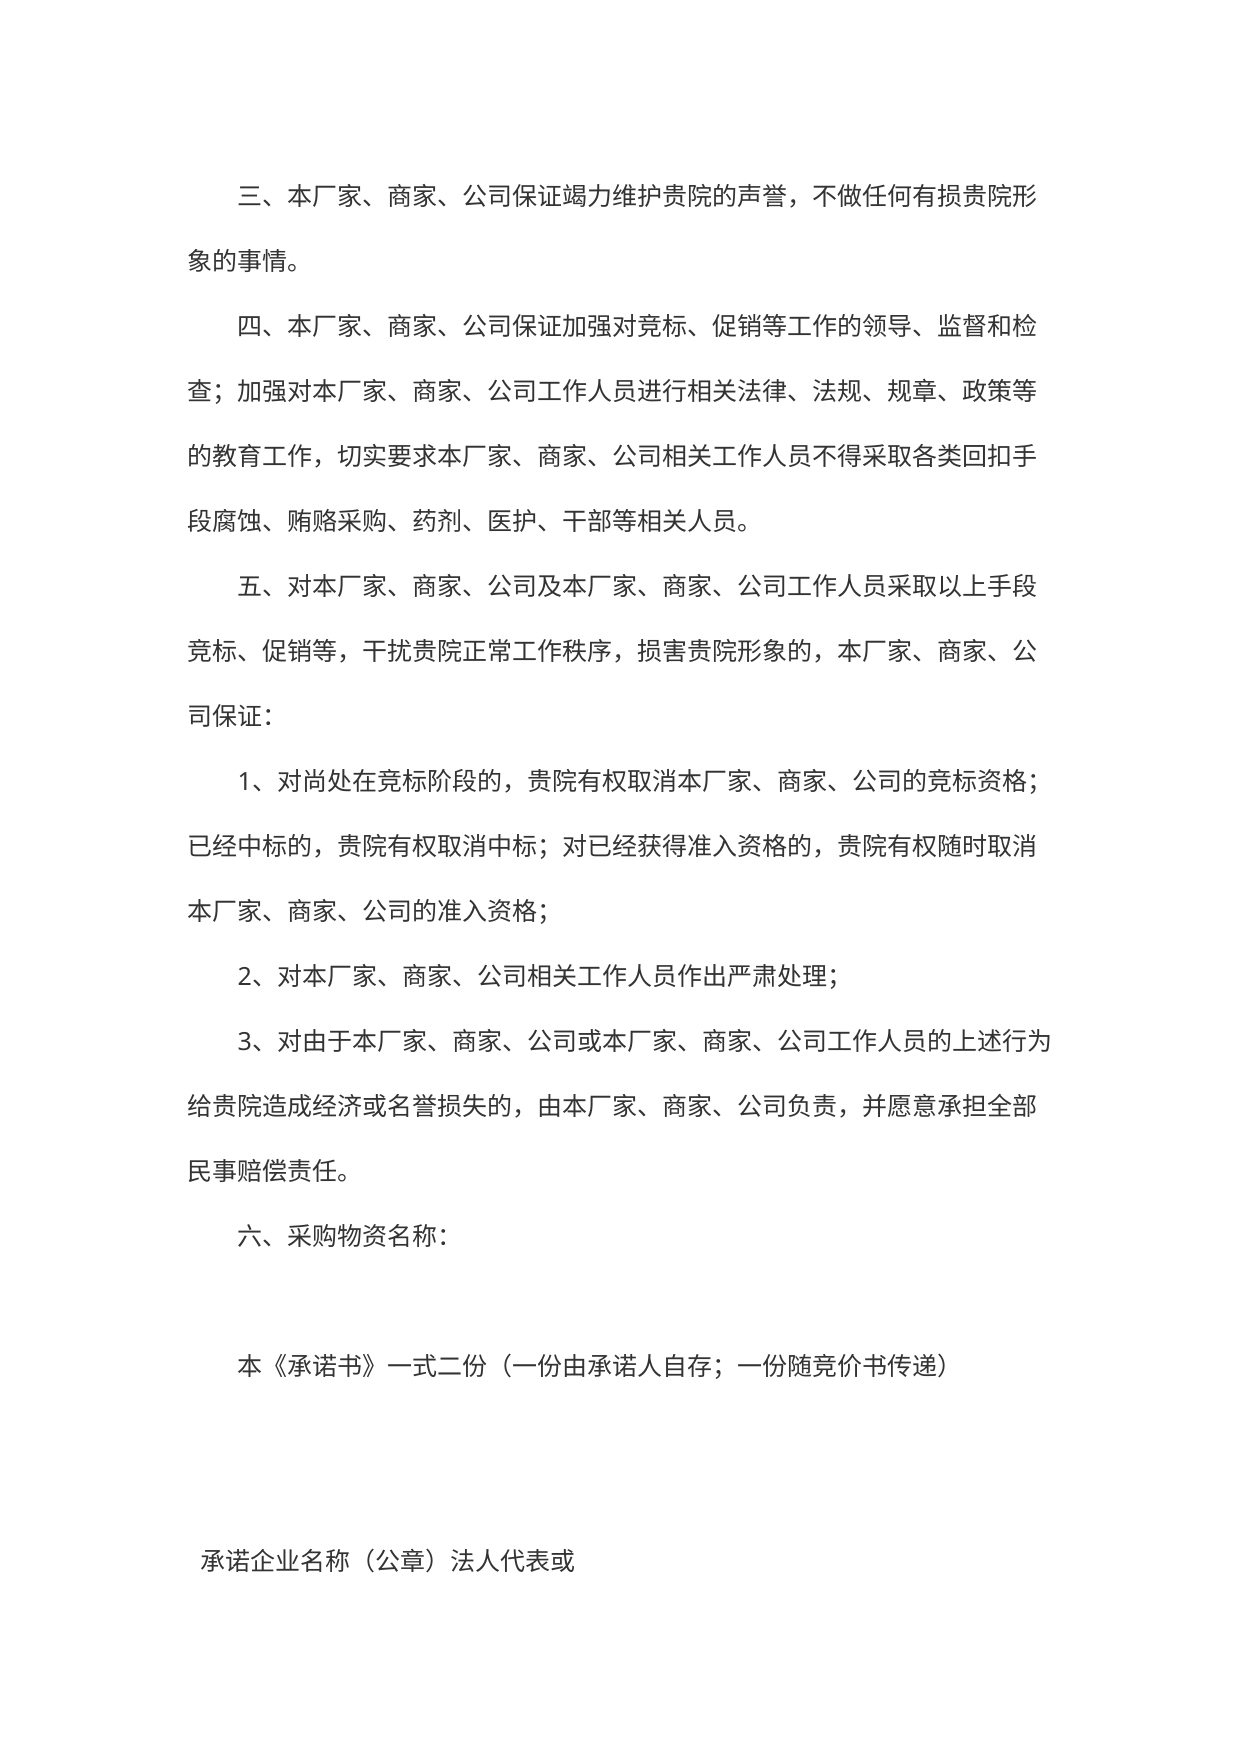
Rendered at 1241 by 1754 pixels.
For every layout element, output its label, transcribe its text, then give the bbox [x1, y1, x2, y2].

text 五、对本厂家、商家、公司及本厂家、商家、公司工作人员采取以上手段竞标、促销等，干扰贵院正常工作秩序，损害贵院形象的，本厂家、商家、公司保证： [187, 552, 1053, 747]
text 2、对本厂家、商家、公司相关工作人员作出严肃处理； [187, 942, 1053, 1007]
text 六、采购物资名称： [187, 1202, 1053, 1267]
text 3、对由于本厂家、商家、公司或本厂家、商家、公司工作人员的上述行为给贵院造成经济或名誉损失的，由本厂家、商家、公司负责，并愿意承担全部民事赔偿责任。 [187, 1007, 1053, 1202]
text 本《承诺书》一式二份（一份由承诺人自存；一份随竞价书传递） [187, 1332, 1053, 1397]
text 四、本厂家、商家、公司保证加强对竞标、促销等工作的领导、监督和检查；加强对本厂家、商家、公司工作人员进行相关法律、法规、规章、政策等的教育工作，切实要求本厂家、商家、公司相关工作人员不得采取各类回扣手段腐蚀、贿赂采购、药剂、医护、干部等相关人员。 [187, 292, 1053, 552]
text 承诺企业名称（公章）法人代表或 [187, 1527, 1053, 1592]
text 三、本厂家、商家、公司保证竭力维护贵院的声誉，不做任何有损贵院形象的事情。 [187, 162, 1053, 292]
text 1、对尚处在竞标阶段的，贵院有权取消本厂家、商家、公司的竞标资格；已经中标的，贵院有权取消中标；对已经获得准入资格的，贵院有权随时取消本厂家、商家、公司的准入资格； [187, 747, 1053, 942]
